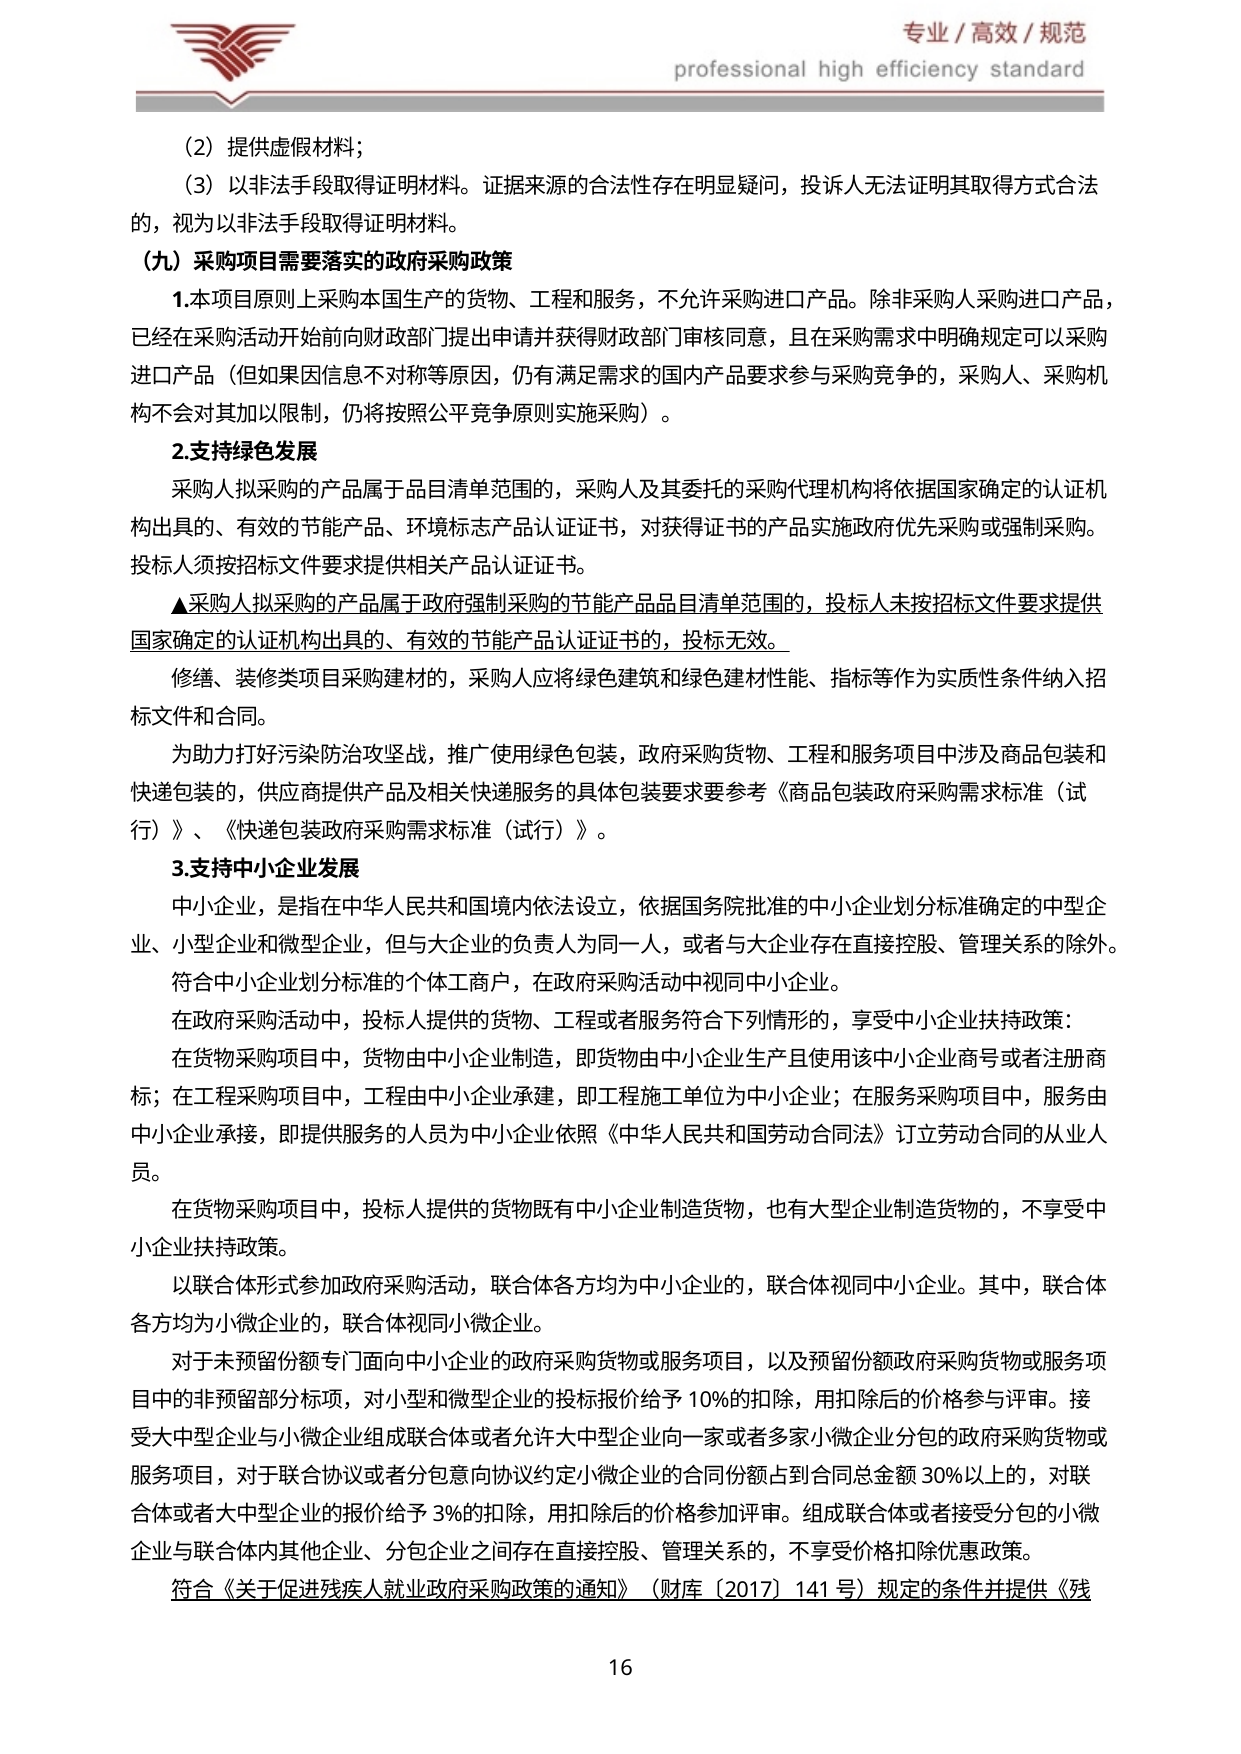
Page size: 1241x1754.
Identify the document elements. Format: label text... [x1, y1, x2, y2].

text 采购人拟采购的产品属于品目清单范围的，采购人及其委托的采购代理机构将依据国家确定的认证机构出具的、有效的节能产品、环境标志产品认证证书，对获得证书的产品实施政府优先采购或强制采购。投标人须按招标文件要求提供相关产品认证证书。 [130, 472, 1110, 579]
text 1.本项目原则上采购本国生产的货物、工程和服务，不允许采购进口产品。除非采购人采购进口产品，已经在采购活动开始前向财政部门提出申请并获得财政部门审核同意，且在采购需求中明确规定可以采购进口产品（但如果因信息不对称等原因，仍有满足需求的国内产品要求参与采购竞争的，采购人、采购机构不会对其加以限制，仍将按照公平竞争原则实施采购）。 [130, 282, 1110, 427]
text 修缮、装修类项目采购建材的，采购人应将绿色建筑和绿色建材性能、指标等作为实质性条件纳入招标文件和合同。 [130, 661, 1110, 731]
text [130, 1572, 1110, 1604]
text 在货物采购项目中，投标人提供的货物既有中小企业制造货物，也有大型企业制造货物的，不享受中小企业扶持政策。 [130, 1192, 1110, 1262]
text （九）采购项目需要落实的政府采购政策 [130, 244, 1110, 276]
text 在货物采购项目中，货物由中小企业制造，即货物由中小企业生产且使用该中小企业商号或者注册商标；在工程采购项目中，工程由中小企业承建，即工程施工单位为中小企业；在服务采购项目中，服务由中小企业承接，即提供服务的人员为中小企业依照《中华人民共和国劳动合同法》订立劳动合同的从业人员。 [130, 1041, 1110, 1186]
text ▲采购人拟采购的产品属于政府强制采购的节能产品品目清单范围的，投标人未按招标文件要求提供国家确定的认证机构出具的、有效的节能产品认证证书的，投标无效。 [130, 586, 1110, 655]
text 在政府采购活动中，投标人提供的货物、工程或者服务符合下列情形的，享受中小企业扶持政策： [130, 1003, 1110, 1034]
text （2）提供虚假材料； [130, 130, 1110, 162]
text 符合中小企业划分标准的个体工商户，在政府采购活动中视同中小企业。 [130, 965, 1110, 997]
text 对于未预留份额专门面向中小企业的政府采购货物或服务项目，以及预留份额政府采购货物或服务项目中的非预留部分标项，对小型和微型企业的投标报价给予10%的扣除，用扣除后的价格参与评审。接受大中型企业与小微企业组成联合体或者允许大中型企业向一家或者多家小微企业分包的政府采购货物或服务项目，对于联合协议或者分包意向协议约定小微企业的合同份额占到合同总金额30%以上的，对联合体或者大中型企业的报价给予3%的扣除，用扣除后的价格参加评审。组成联合体或者接受分包的小微企业与联合体内其他企业、分包企业之间存在直接控股、管理关系的，不享受价格扣除优惠政策。 [130, 1344, 1110, 1566]
text 以联合体形式参加政府采购活动，联合体各方均为中小企业的，联合体视同中小企业。其中，联合体各方均为小微企业的，联合体视同小微企业。 [130, 1268, 1110, 1338]
text 中小企业，是指在中华人民共和国境内依法设立，依据国务院批准的中小企业划分标准确定的中型企业、小型企业和微型企业，但与大企业的负责人为同一人，或者与大企业存在直接控股、管理关系的除外。 [130, 889, 1110, 959]
picture [135, 0, 1105, 112]
text 2.支持绿色发展 [130, 434, 1110, 465]
text （3）以非法手段取得证明材料。证据来源的合法性存在明显疑问，投诉人无法证明其取得方式合法的，视为以非法手段取得证明材料。 [130, 168, 1110, 238]
text 3.支持中小企业发展 [130, 851, 1110, 883]
text 为助力打好污染防治攻坚战，推广使用绿色包装，政府采购货物、工程和服务项目中涉及商品包装和快递包装的，供应商提供产品及相关快递服务的具体包装要求要参考《商品包装政府采购需求标准（试行）》、《快递包装政府采购需求标准（试行）》。 [130, 737, 1110, 845]
